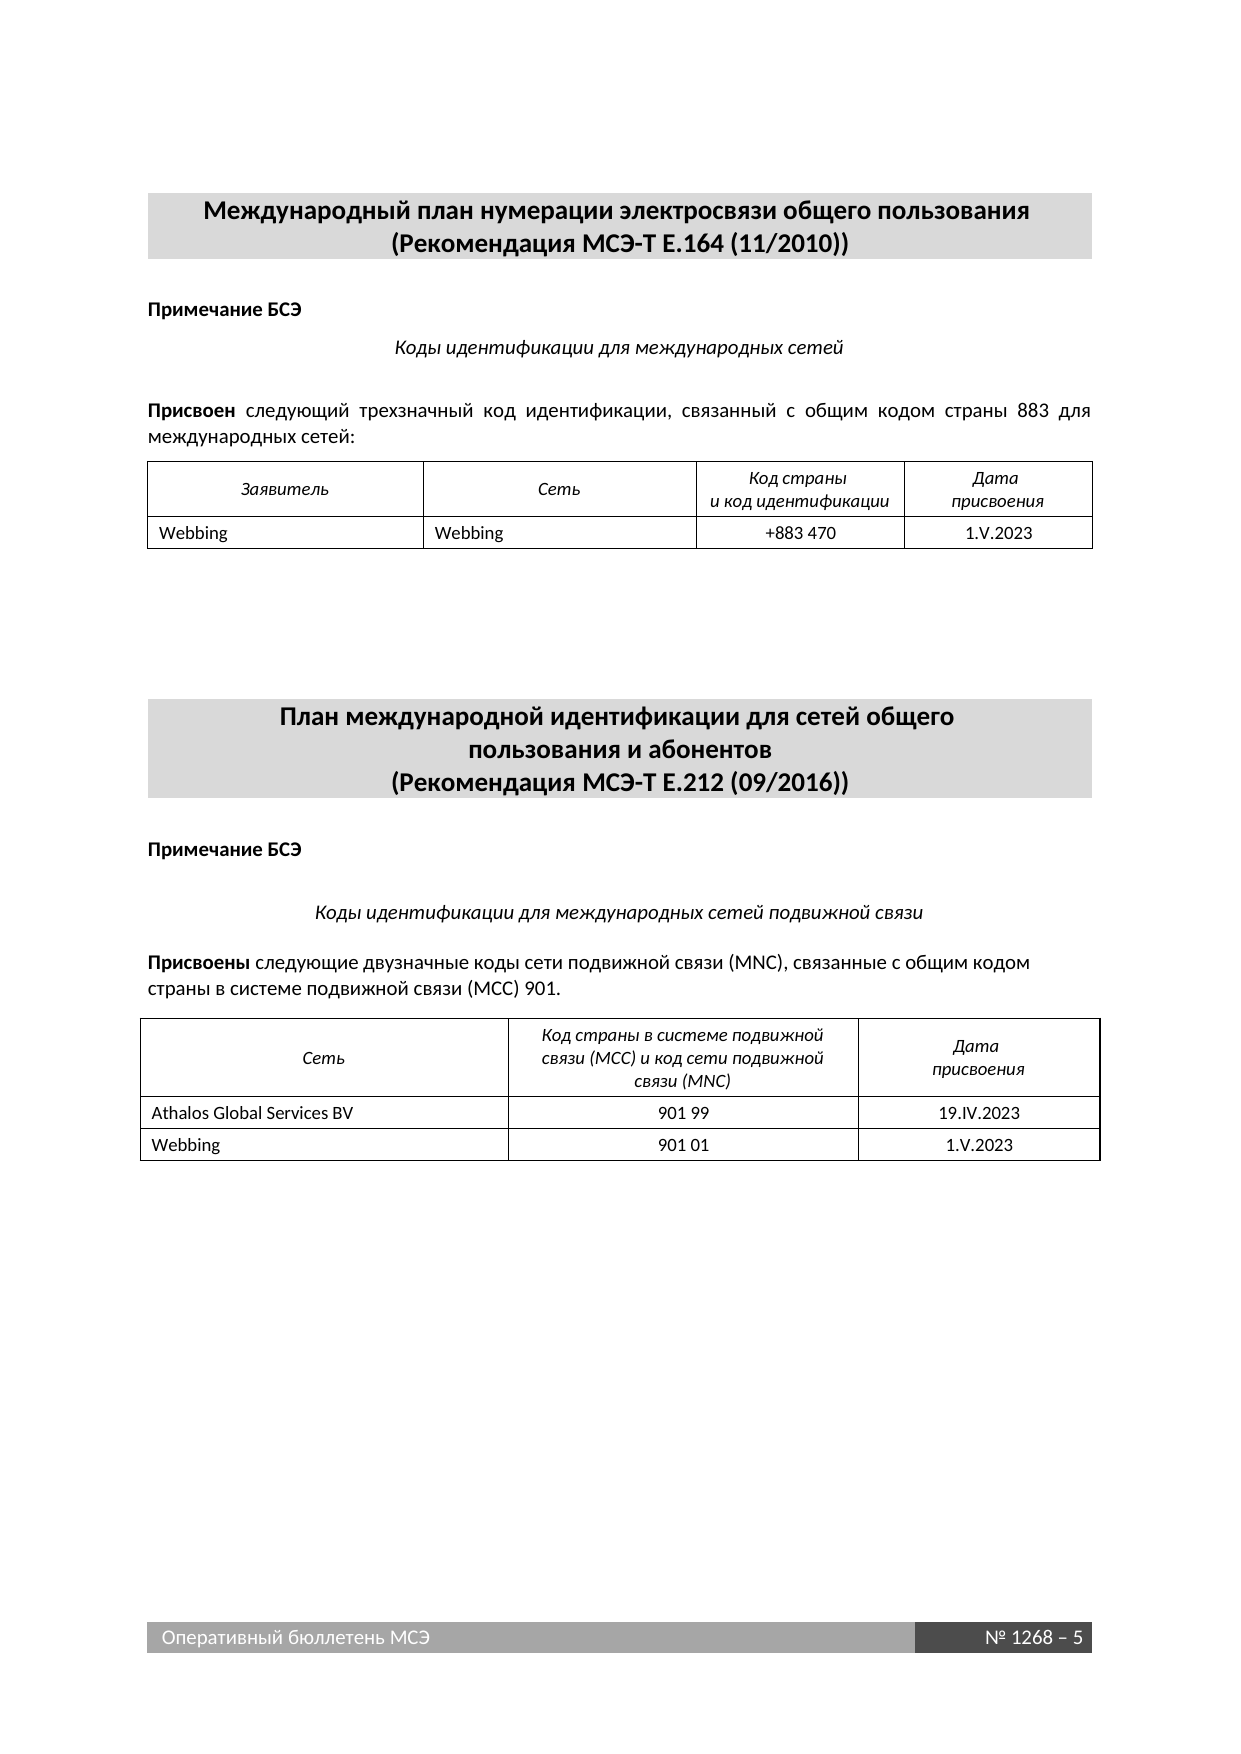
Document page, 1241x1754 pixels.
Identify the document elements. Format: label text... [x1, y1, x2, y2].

table_header Код страны в системе подвижной связи (MCC) и код сети подвижной связи (MNC) [509, 1019, 858, 1096]
text Коды идентификации для международных сетей [148, 334, 1092, 360]
table_cell 1.V.2023 [905, 517, 1092, 548]
table_cell Athalos Global Services BV [141, 1097, 508, 1128]
text Коды идентификации для международных сетей подвижной связи [148, 899, 1092, 924]
table_cell Webbing [424, 517, 696, 548]
table_header Заявитель [148, 462, 423, 516]
text Примечание БСЭ [148, 836, 1092, 861]
table_header Дата присвоения [905, 462, 1092, 516]
table_cell 901 99 [509, 1097, 858, 1128]
table_cell Webbing [148, 517, 423, 548]
table_header Сеть [424, 462, 696, 516]
table_cell +883 470 [697, 517, 904, 548]
table_cell Webbing [141, 1129, 508, 1160]
table_cell 19.IV.2023 [859, 1097, 1099, 1128]
text Примечание БСЭ [148, 297, 1092, 322]
table_header Дата присвоения [859, 1019, 1099, 1096]
table_cell 901 01 [509, 1129, 858, 1160]
table_header Сеть [141, 1019, 508, 1096]
text Присвоен следующий трехзначный код идентификации, связанный с общим кодом страны 883 для международных сетей: [148, 397, 1092, 448]
subtitle Международный план нумерации электросвязи общего пользования (Рекомендация МСЭ-Т E.164 (11/2010)) [148, 193, 1092, 259]
table_header Код страны и код идентификации [697, 462, 904, 516]
table_cell 1.V.2023 [859, 1129, 1099, 1160]
subtitle План международной идентификации для сетей общего пользования и абонентов (Рекомендация МСЭ-Т E.212 (09/2016)) [148, 699, 1092, 798]
text Присвоены следующие двузначные коды сети подвижной связи (MNC), связанные с общим кодом страны в системе подвижной связи (МСС) 901. [148, 949, 1092, 1000]
